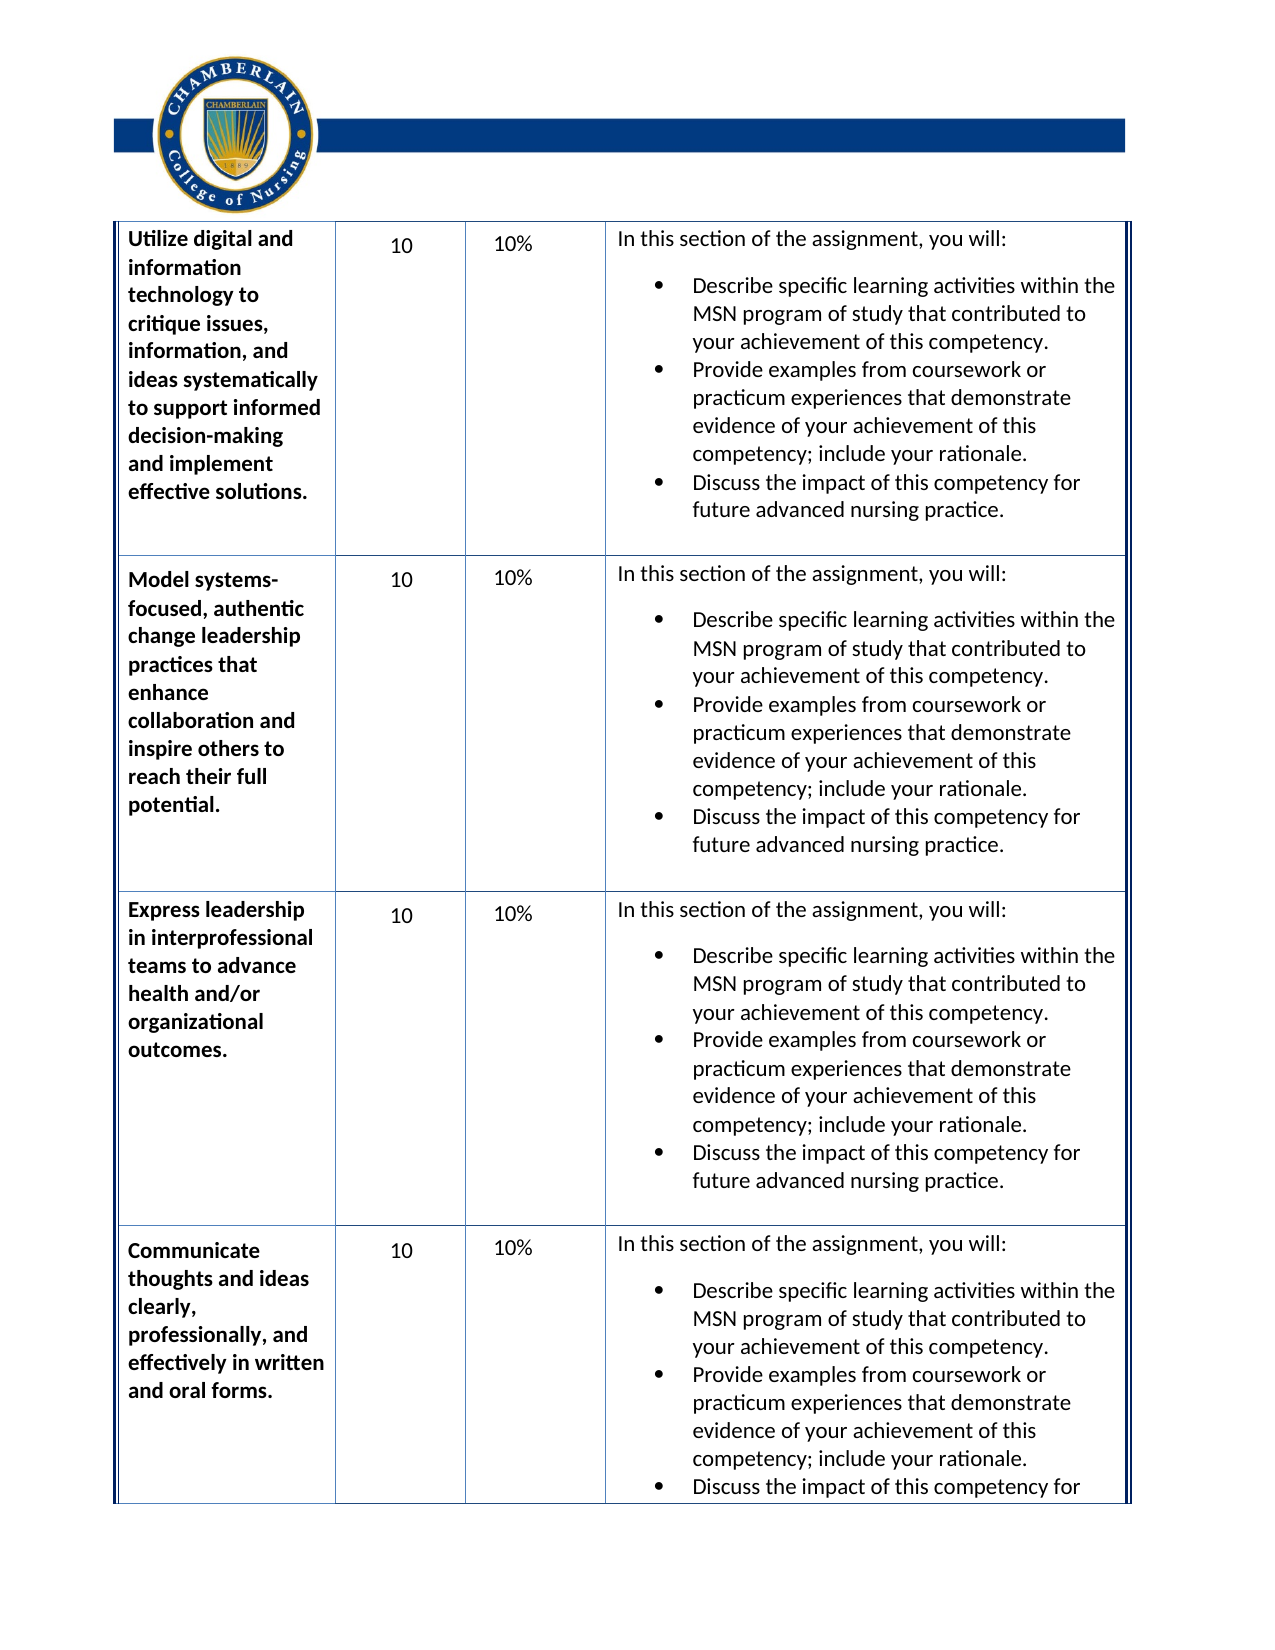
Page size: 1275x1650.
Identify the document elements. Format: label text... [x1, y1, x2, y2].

table_cell 10 [336, 556, 465, 891]
table_cell 10% [466, 556, 605, 891]
table_cell 10 [336, 892, 465, 1225]
table_cell Express leadership in interprofessional teams to advance health and/or organizational outcomes. [119, 892, 335, 1225]
picture [112, 45, 1125, 217]
table_cell Communicate thoughts and ideas clearly, professionally, and effectively in written and oral forms. [119, 1226, 335, 1503]
table_cell 10 [336, 222, 465, 555]
table_cell 10% [466, 892, 605, 1225]
table_cell 10% [466, 222, 605, 555]
table_cell 10 [336, 1226, 465, 1503]
table_cell Utilize digital and information technology to critique issues, information, and ideas systematically to support informed decision-making and implement effective solutions. [119, 222, 335, 555]
table_cell Model systems-focused, authentic change leadership practices that enhance collaboration and inspire others to reach their full potential. [119, 556, 335, 891]
table_cell 10% [466, 1226, 605, 1503]
